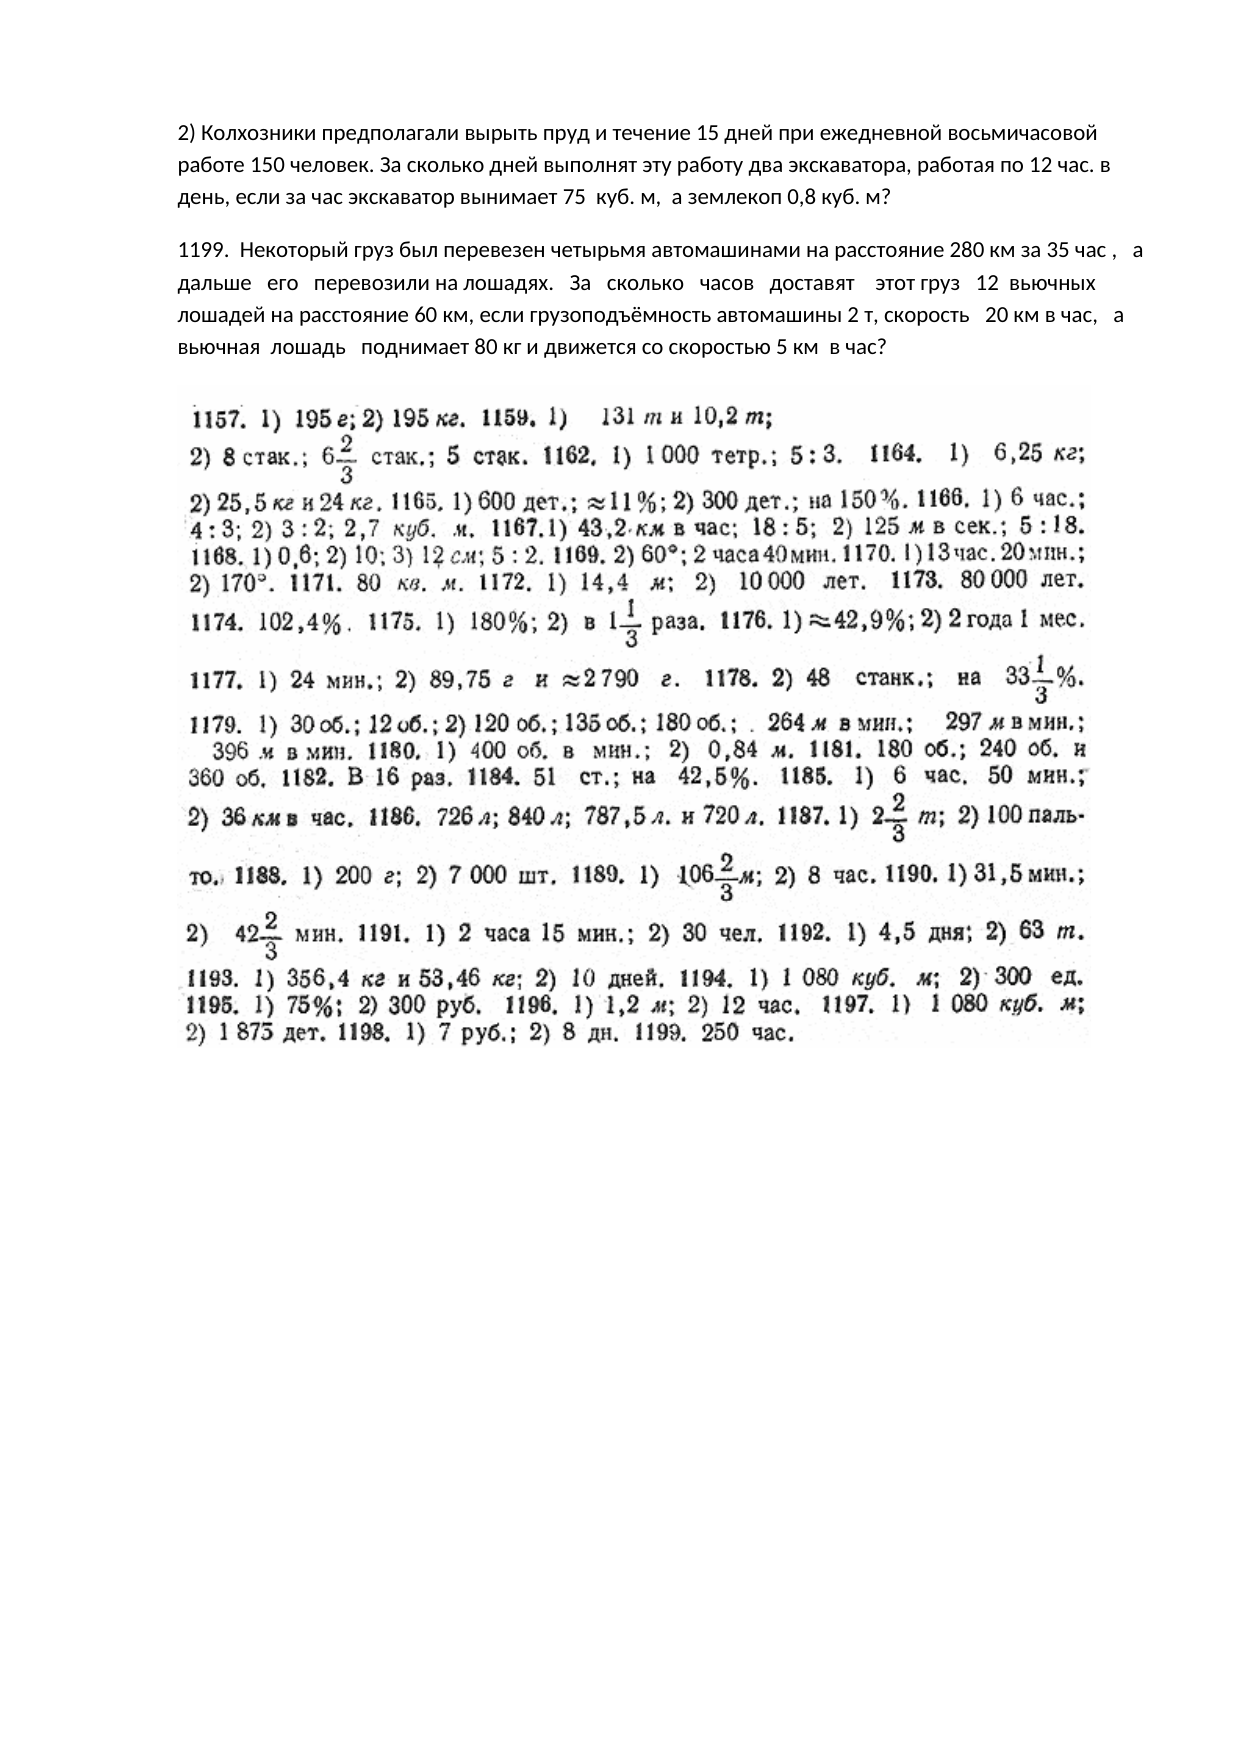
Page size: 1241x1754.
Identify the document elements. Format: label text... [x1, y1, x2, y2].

text 1199. Некоторый груз был перевезен четырьмя автомашинами на расстояние 280 км за 35 час , а дальше его перевозили на лошадях. За сколько часов доставят этот груз 12 вьючных лошадей на расстояние 60 км, если грузоподъёмность автомашины 2 т, скорость 20 км в час, а вьючная лошадь поднимает 80 кг и движется со скоростью 5 км в час? [177, 236, 1152, 360]
picture [177, 385, 1092, 1048]
text 2) Колхозники предполагали вырыть пруд и течение 15 дней при ежедневной восьмичасовой работе 150 человек. За сколько дней выполнят эту работу два экскаватора, работая по 12 час. в день, если за час экскаватор вынимает 75 куб. м, а землекоп 0,8 куб. м? [177, 118, 1152, 211]
